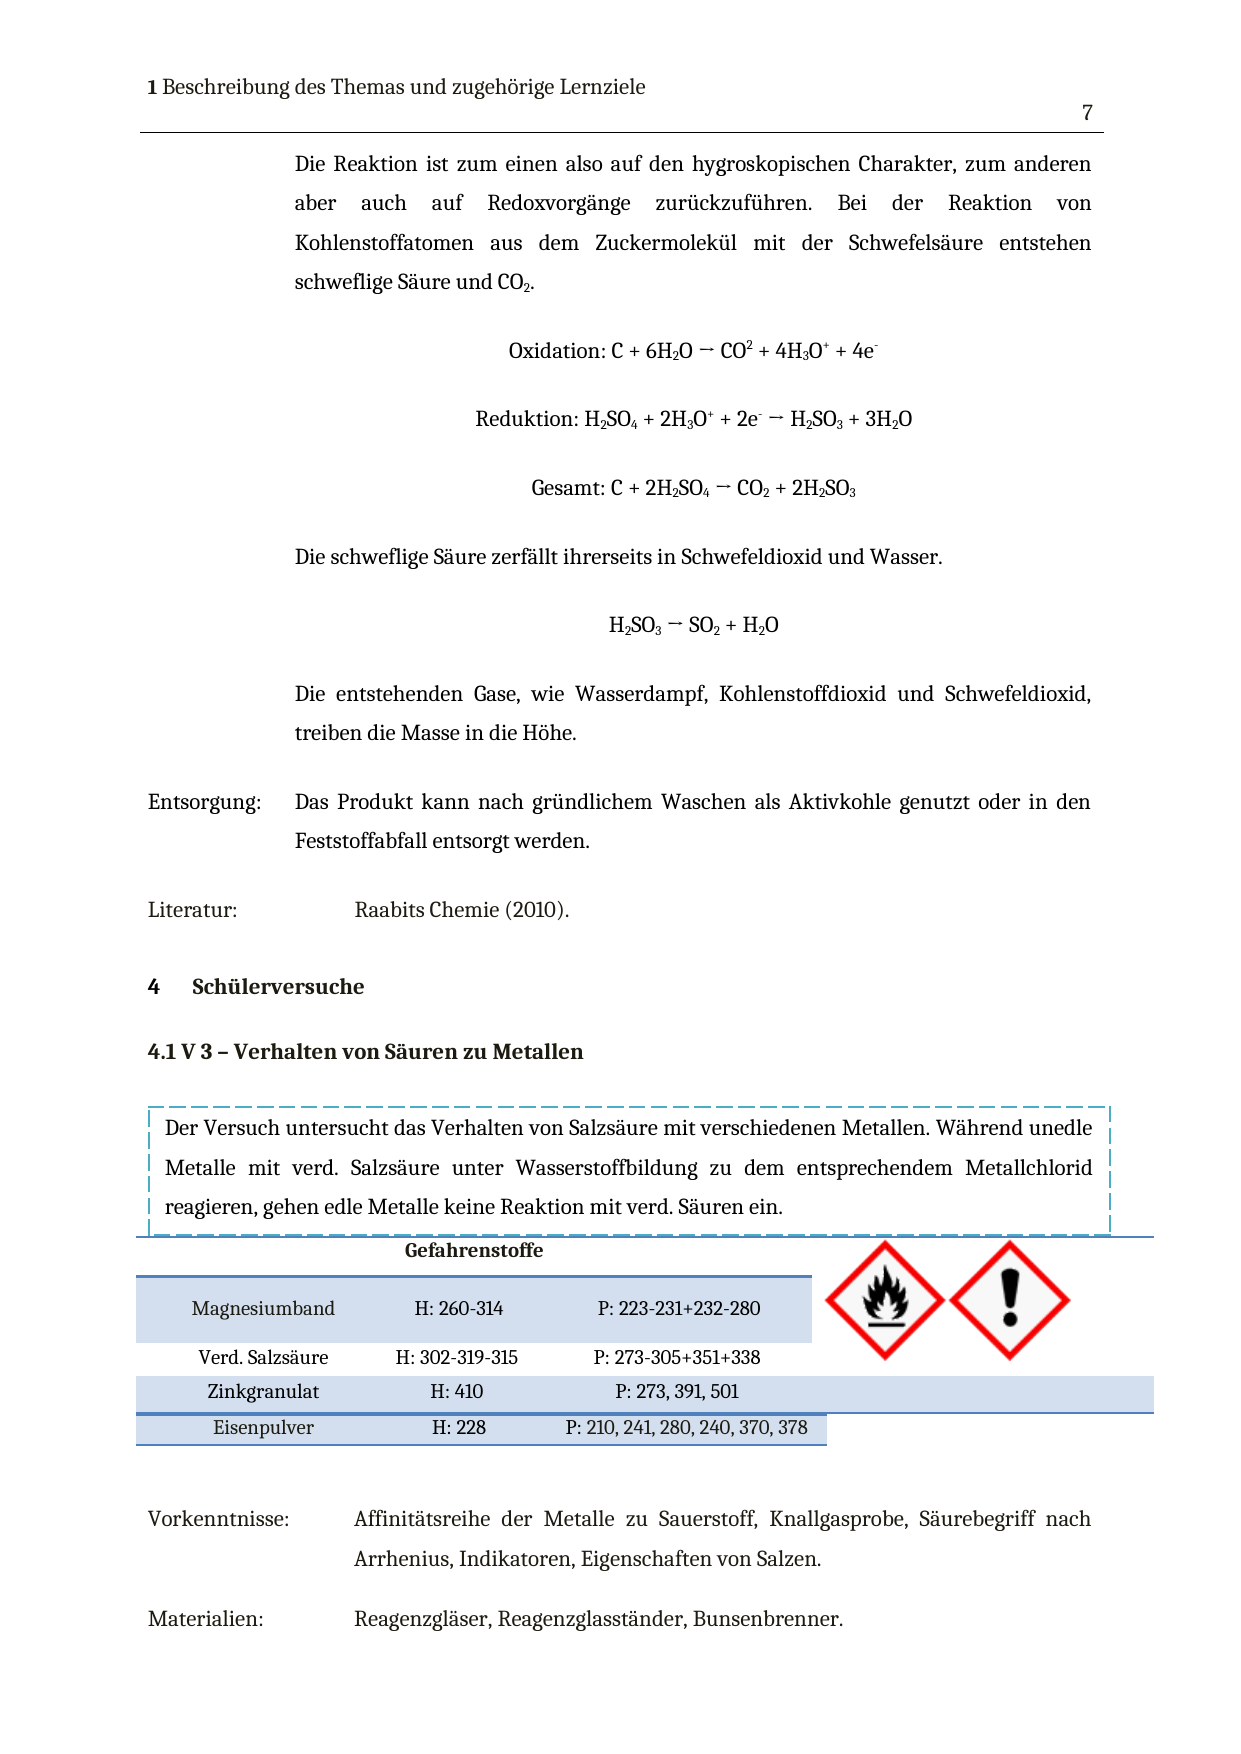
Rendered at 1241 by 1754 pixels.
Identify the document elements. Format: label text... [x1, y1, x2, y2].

text Gesamt: C + 2H2SO4 → CO2 + 2H2SO3 [221, 475, 1093, 501]
text Die schweflige Säure zerfällt ihrerseits in Schwefeldioxid und Wasser. [221, 543, 1093, 570]
text Oxidation: C + 6H2O → CO2 + 4H3O+ + 4e- [221, 337, 1093, 364]
text Reduktion: H2SO4 + 2H3O+ + 2e- → H2SO3 + 3H2O [221, 406, 1093, 432]
text H2SO3 → SO2 + H2O [221, 612, 1093, 638]
table_header H: 228 [372, 1416, 546, 1444]
text Materialien: Reagenzgläser, Reagenzglasständer, Bunsenbrenner. [148, 1606, 1093, 1632]
table_cell P: 223-​231+232-​280 [546, 1278, 812, 1343]
picture [823, 1238, 1073, 1363]
table_cell Magnesiumband [136, 1278, 372, 1343]
text Entsorgung: Das Produkt kann nach gründlichem Waschen als Aktivkohle genutzt oder in den Feststoffabfall entsorgt werden. [148, 789, 1093, 855]
text Die entstehenden Gase, wie Wasserdampf, Kohlenstoffdioxid und Schwefeldioxid, treiben die Masse in die Höhe. [294, 681, 1093, 747]
table_cell H: 302-319-315 [372, 1343, 546, 1376]
table_header Eisenpulver [136, 1416, 372, 1444]
text Vorkenntnisse: Affinitätsreihe der Metalle zu Sauerstoff, Knallgasprobe, Säurebegriff nach Arrhenius, Indikatoren, Eigenschaften von Salzen. [148, 1506, 1093, 1572]
text Die Reaktion ist zum einen also auf den hygroskopischen Charakter, zum anderen aber auch auf Redoxvorgänge zurückzuführen. Bei der Reaktion von Kohlenstoffatomen aus dem Zuckermolekül mit der Schwefelsäure entstehen schweflige Säure und CO2. [294, 150, 1093, 295]
subtitle Schülerversuche [148, 974, 1093, 1000]
table_cell [812, 1376, 1154, 1412]
table_header Gefahrenstoffe [136, 1238, 812, 1275]
table_cell P: 273, 391, 501 [546, 1376, 812, 1412]
table_cell P: 273-​305+351+338 [546, 1343, 812, 1376]
subtitle 4.1 V 3 – Verhalten von Säuren zu Metallen [148, 1038, 1093, 1065]
table_cell H: 410 [372, 1376, 546, 1412]
table_header [812, 1238, 1154, 1376]
table_cell H: 260-314 [372, 1278, 546, 1343]
table_header P: 210, 241, 280, 240, 370, 378 [546, 1416, 827, 1444]
table_cell Zinkgranulat [136, 1376, 372, 1412]
table_cell Verd. Salzsäure [136, 1343, 372, 1376]
text Literatur: Raabits Chemie (2010). [148, 897, 1093, 923]
